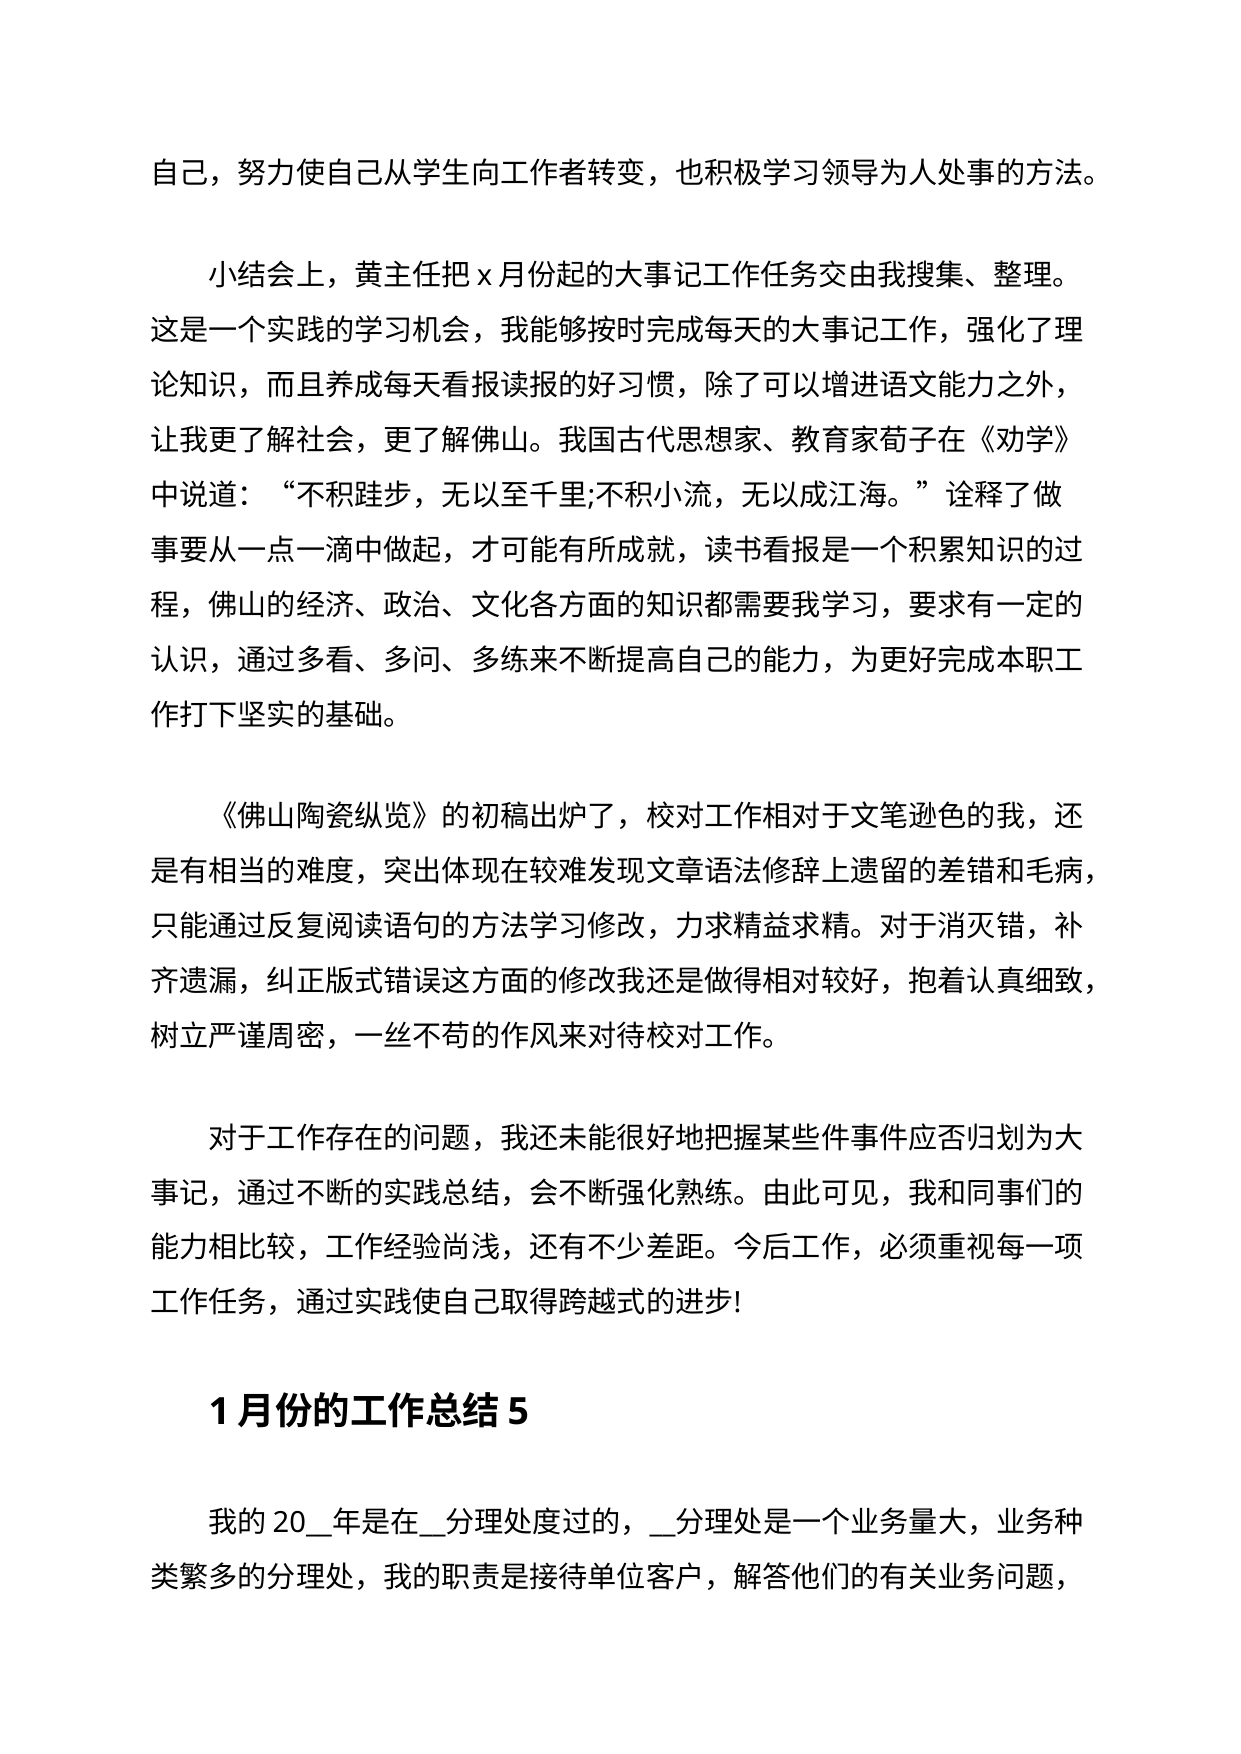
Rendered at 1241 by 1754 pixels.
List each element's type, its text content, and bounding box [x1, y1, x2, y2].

text 小结会上，黄主任把x月份起的大事记工作任务交由我搜集、整理。这是一个实践的学习机会，我能够按时完成每天的大事记工作，强化了理论知识，而且养成每天看报读报的好习惯，除了可以增进语文能力之外，让我更了解社会，更了解佛山。我国古代思想家、教育家荀子在《劝学》中说道：“不积跬步，无以至千里;不积小流，无以成江海。”诠释了做事要从一点一滴中做起，才可能有所成就，读书看报是一个积累知识的过程，佛山的经济、政治、文化各方面的知识都需要我学习，要求有一定的认识，通过多看、多问、多练来不断提高自己的能力，为更好完成本职工作打下坚实的基础。 [150, 252, 1090, 733]
text 对于工作存在的问题，我还未能很好地把握某些件事件应否归划为大事记，通过不断的实践总结，会不断强化熟练。由此可见，我和同事们的能力相比较，工作经验尚浅，还有不少差距。今后工作，必须重视每一项工作任务，通过实践使自己取得跨越式的进步! [150, 1114, 1090, 1321]
text 《佛山陶瓷纵览》的初稿出炉了，校对工作相对于文笔逊色的我，还是有相当的难度，突出体现在较难发现文章语法修辞上遗留的差错和毛病，只能通过反复阅读语句的方法学习修改，力求精益求精。对于消灭错，补齐遗漏，纠正版式错误这方面的修改我还是做得相对较好，抱着认真细致，树立严谨周密，一丝不苟的作风来对待校对工作。 [150, 793, 1090, 1055]
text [150, 150, 1090, 192]
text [150, 1498, 1090, 1596]
text 1月份的工作总结5 [150, 1381, 1090, 1435]
